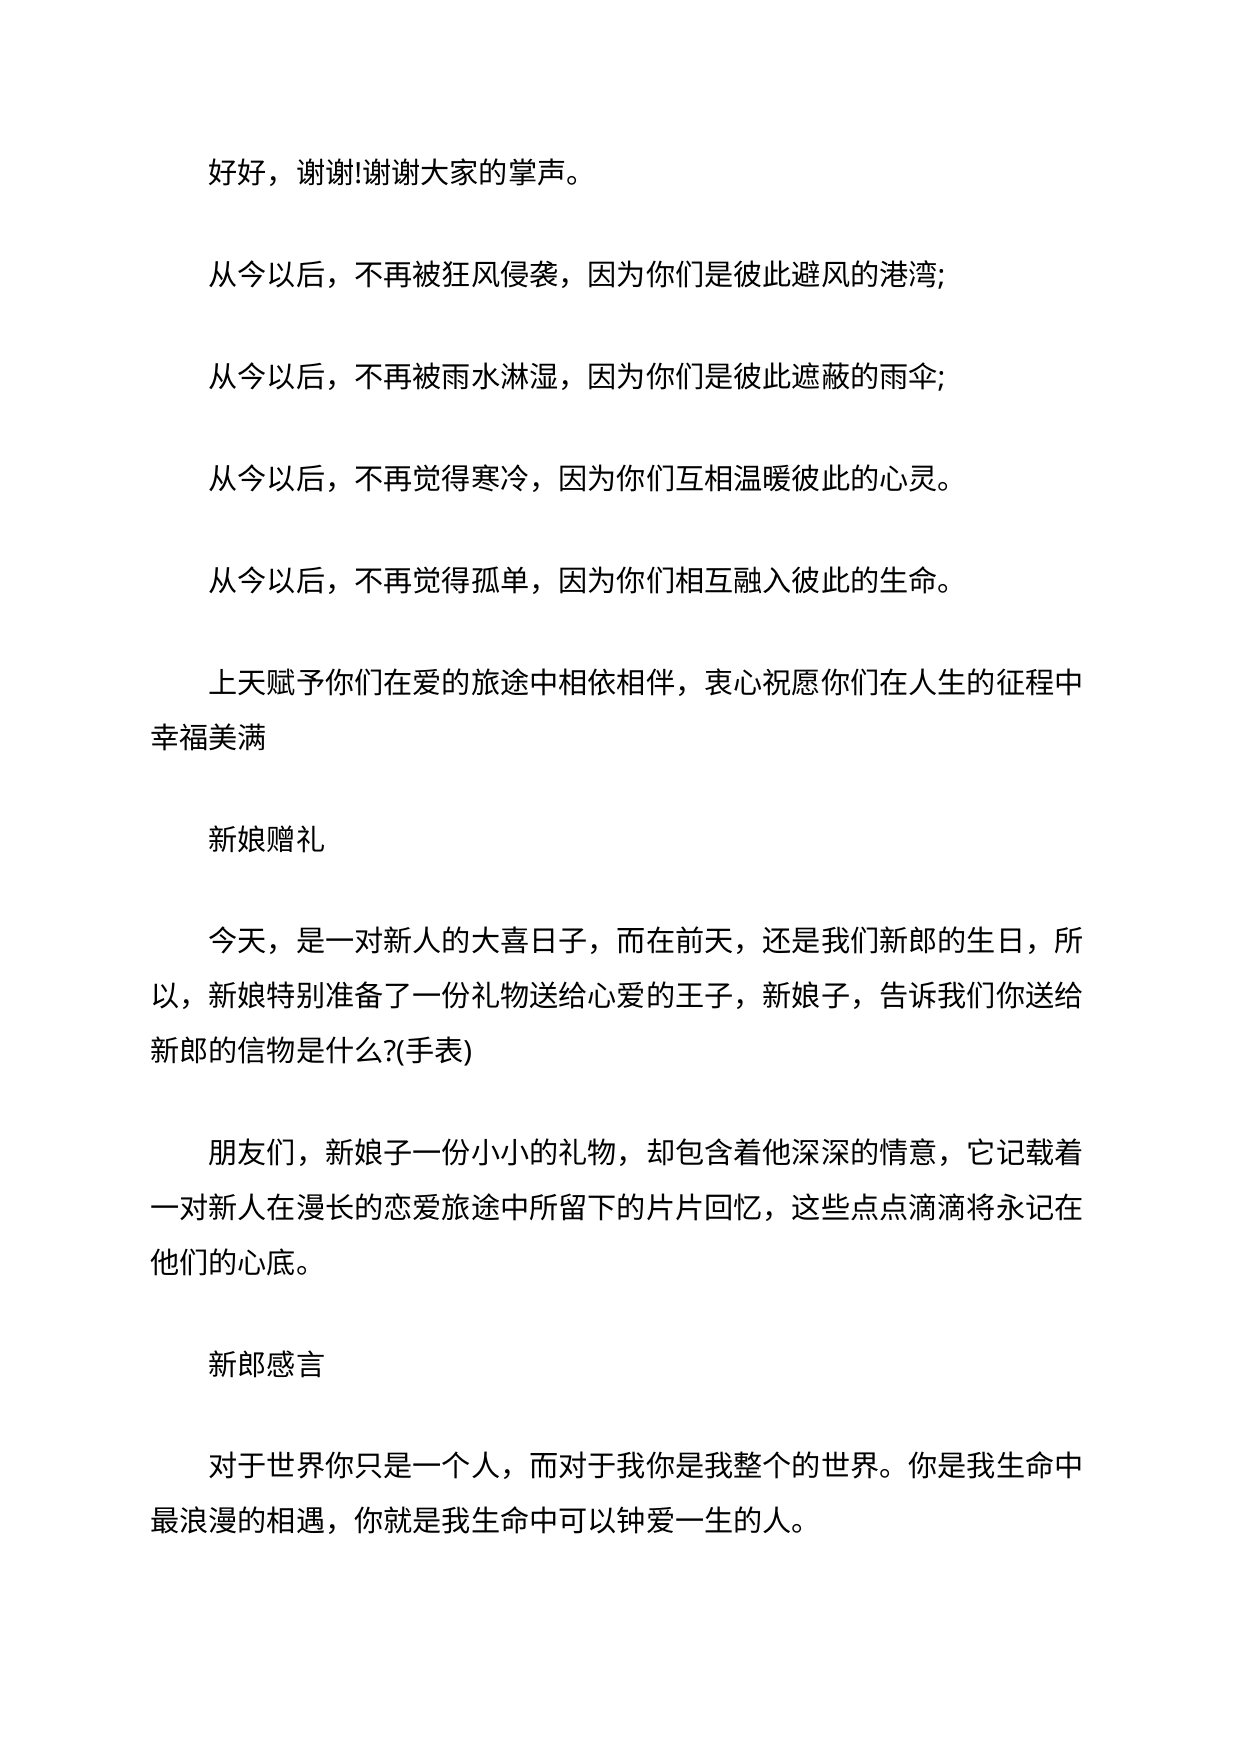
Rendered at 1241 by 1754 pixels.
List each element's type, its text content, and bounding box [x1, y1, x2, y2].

text 新郎感言 [150, 1341, 1090, 1383]
text 对于世界你只是一个人，而对于我你是我整个的世界。你是我生命中最浪漫的相遇，你就是我生命中可以钟爱一生的人。 [150, 1443, 1090, 1540]
text 新娘赠礼 [150, 816, 1090, 858]
text 朋友们，新娘子一份小小的礼物，却包含着他深深的情意，它记载着一对新人在漫长的恋爱旅途中所留下的片片回忆，这些点点滴滴将永记在他们的心底。 [150, 1130, 1090, 1282]
text 从今以后，不再被雨水淋湿，因为你们是彼此遮蔽的雨伞; [150, 354, 1090, 396]
text 好好，谢谢!谢谢大家的掌声。 [150, 150, 1090, 192]
text 上天赋予你们在爱的旅途中相依相伴，衷心祝愿你们在人生的征程中幸福美满 [150, 659, 1090, 757]
text 今天，是一对新人的大喜日子，而在前天，还是我们新郎的生日，所以，新娘特别准备了一份礼物送给心爱的王子，新娘子，告诉我们你送给新郎的信物是什么?(手表) [150, 918, 1090, 1070]
text 从今以后，不再被狂风侵袭，因为你们是彼此避风的港湾; [150, 252, 1090, 294]
text 从今以后，不再觉得孤单，因为你们相互融入彼此的生命。 [150, 558, 1090, 600]
text 从今以后，不再觉得寒冷，因为你们互相温暖彼此的心灵。 [150, 456, 1090, 498]
